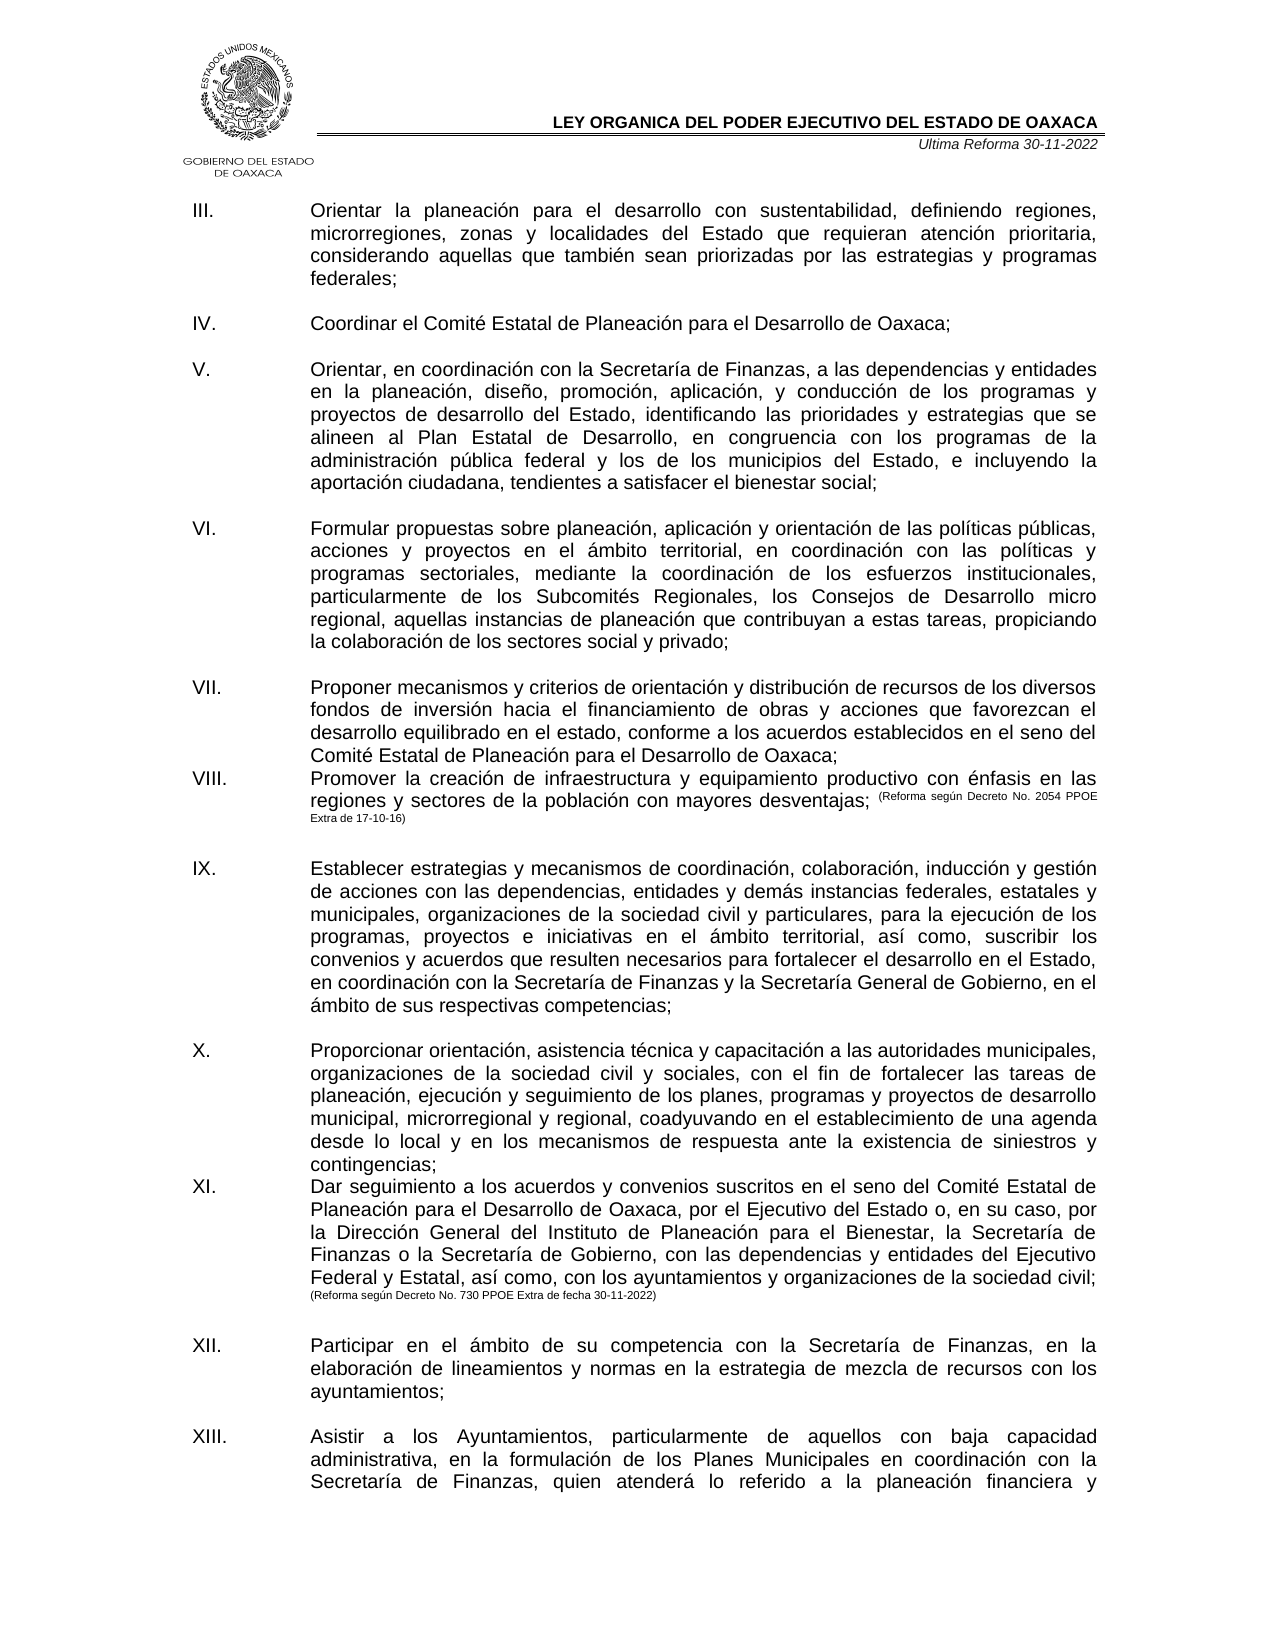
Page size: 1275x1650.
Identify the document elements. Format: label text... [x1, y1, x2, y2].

text X. Proporcionar orientación, asistencia técnica y capacitación a las autoridades municipales, organizaciones de la sociedad civil y sociales, con el fin de fortalecer las tareas de planeación, ejecución y seguimiento de los planes, programas y proyectos de desarrollo municipal, microrregional y regional, coadyuvando en el establecimiento de una agenda desde lo local y en los mecanismos de respuesta ante la existencia de siniestros y contingencias; [192, 1039, 1098, 1175]
text VIII. Promover la creación de infraestructura y equipamiento productivo con énfasis en las regiones y sectores de la población con mayores desventajas; (Reforma según Decreto No. 2054 PPOE Extra de 17-10-16) [192, 766, 1098, 834]
text IX. Establecer estrategias y mecanismos de coordinación, colaboración, inducción y gestión de acciones con las dependencias, entidades y demás instancias federales, estatales y municipales, organizaciones de la sociedad civil y particulares, para la ejecución de los programas, proyectos e iniciativas en el ámbito territorial, así como, suscribir los convenios y acuerdos que resulten necesarios para fortalecer el desarrollo en el Estado, en coordinación con la Secretaría de Finanzas y la Secretaría General de Gobierno, en el ámbito de sus respectivas competencias; [192, 857, 1098, 1016]
text IV. Coordinar el Comité Estatal de Planeación para el Desarrollo de Oaxaca; [192, 312, 1098, 335]
text III. Orientar la planeación para el desarrollo con sustentabilidad, definiendo regiones, microrregiones, zonas y localidades del Estado que requieran atención prioritaria, considerando aquellas que también sean priorizadas por las estrategias y programas federales; [192, 199, 1098, 289]
text VI. Formular propuestas sobre planeación, aplicación y orientación de las políticas públicas, acciones y proyectos en el ámbito territorial, en coordinación con las políticas y programas sectoriales, mediante la coordinación de los esfuerzos institucionales, particularmente de los Subcomités Regionales, los Consejos de Desarrollo micro regional, aquellas instancias de planeación que contribuyan a estas tareas, propiciando la colaboración de los sectores social y privado; [192, 517, 1098, 653]
text VII. Proponer mecanismos y criterios de orientación y distribución de recursos de los diversos fondos de inversión hacia el financiamiento de obras y acciones que favorezcan el desarrollo equilibrado en el estado, conforme a los acuerdos establecidos en el seno del Comité Estatal de Planeación para el Desarrollo de Oaxaca; [192, 676, 1098, 766]
text XI. Dar seguimiento a los acuerdos y convenios suscritos en el seno del Comité Estatal de Planeación para el Desarrollo de Oaxaca, por el Ejecutivo del Estado o, en su caso, por la Dirección General del Instituto de Planeación para el Bienestar, la Secretaría de Finanzas o la Secretaría de Gobierno, con las dependencias y entidades del Ejecutivo Federal y Estatal, así como, con los ayuntamientos y organizaciones de la sociedad civil; (Reforma según Decreto No. 730 PPOE Extra de fecha 30-11-2022) [192, 1175, 1098, 1311]
picture [180, 40, 317, 180]
text XII. Participar en el ámbito de su competencia con la Secretaría de Finanzas, en la elaboración de lineamientos y normas en la estrategia de mezcla de recursos con los ayuntamientos; [192, 1334, 1098, 1402]
text V. Orientar, en coordinación con la Secretaría de Finanzas, a las dependencias y entidades en la planeación, diseño, promoción, aplicación, y conducción de los programas y proyectos de desarrollo del Estado, identificando las prioridades y estrategias que se alineen al Plan Estatal de Desarrollo, en congruencia con los programas de la administración pública federal y los de los municipios del Estado, e incluyendo la aportación ciudadana, tendientes a satisfacer el bienestar social; [192, 358, 1098, 494]
